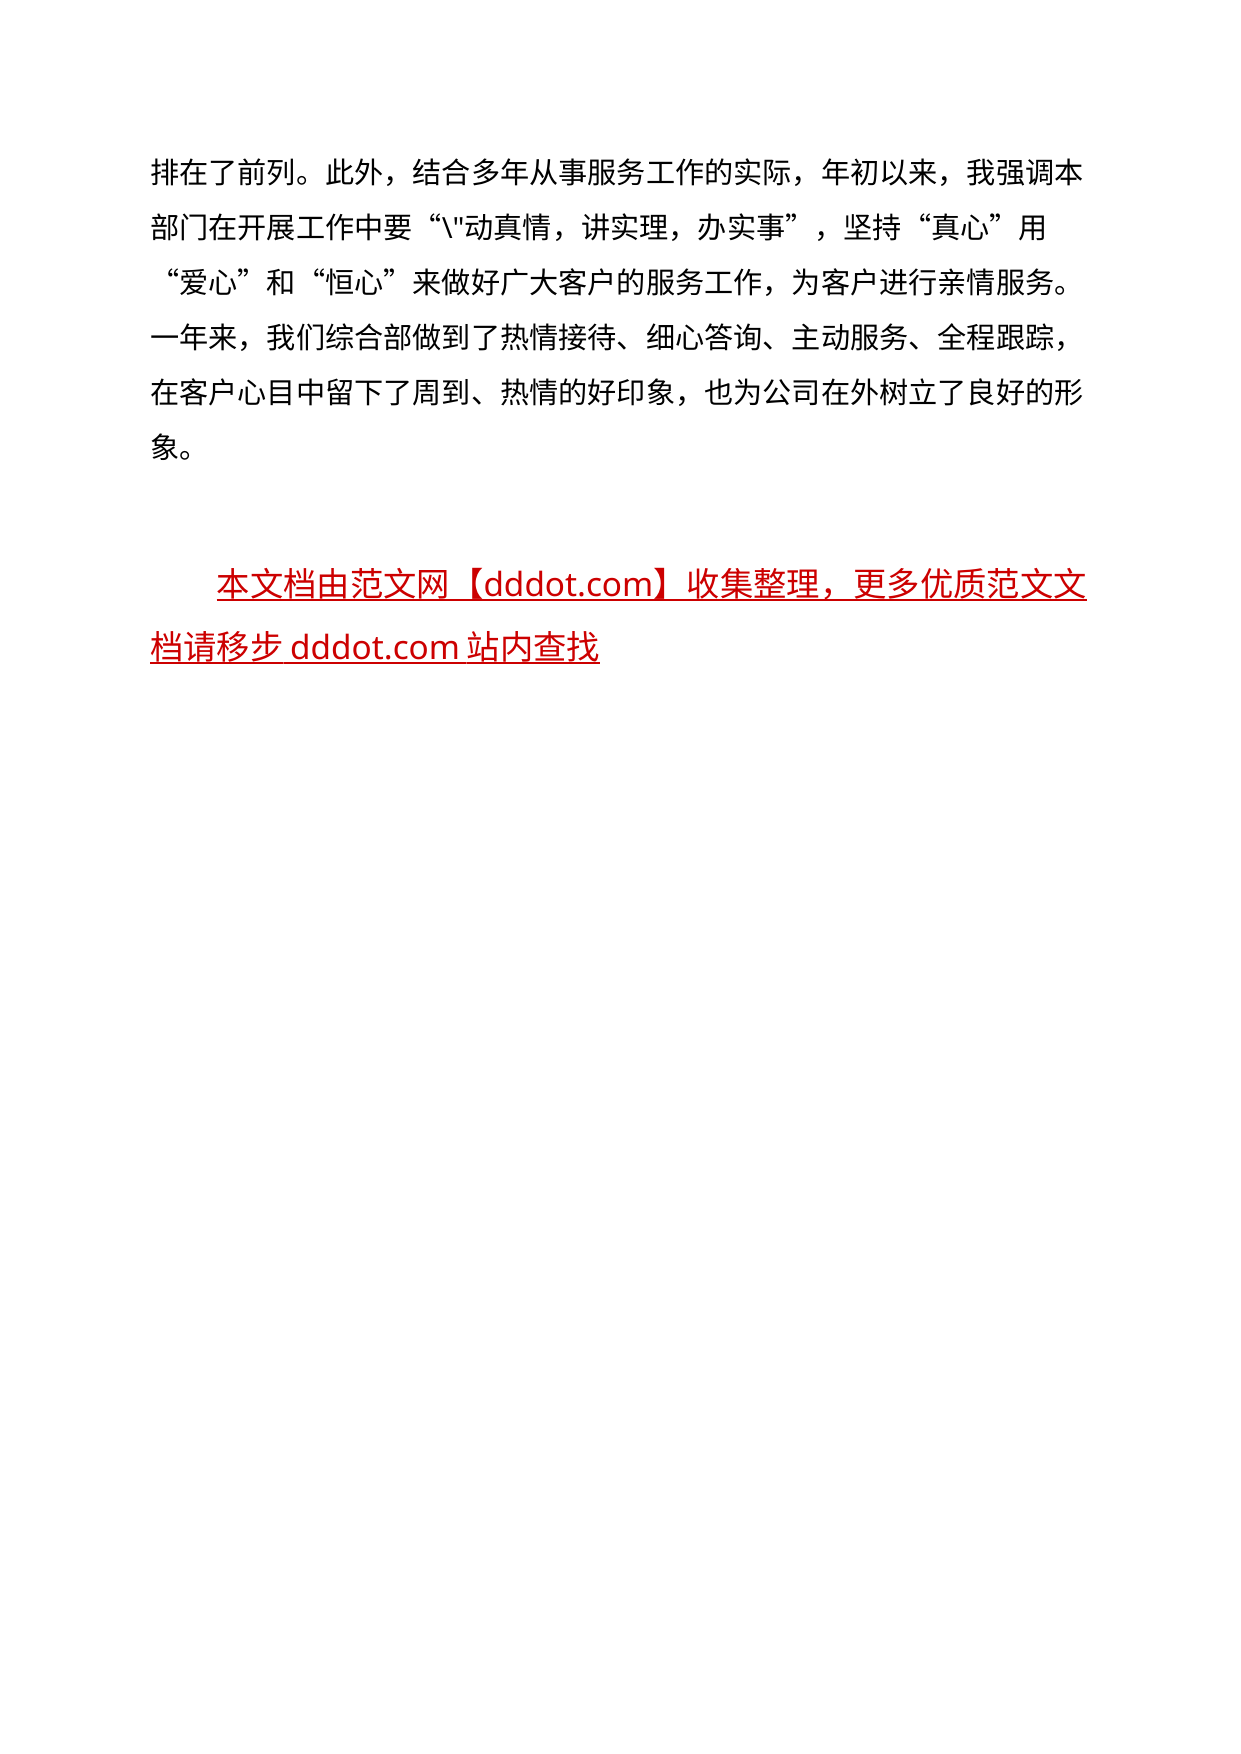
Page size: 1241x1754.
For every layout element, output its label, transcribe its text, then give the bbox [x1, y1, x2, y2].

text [150, 150, 1090, 467]
text 本文档由范文网【dddot.com】收集整理，更多优质范文文档请移步dddot.com站内查找 [150, 558, 1090, 669]
